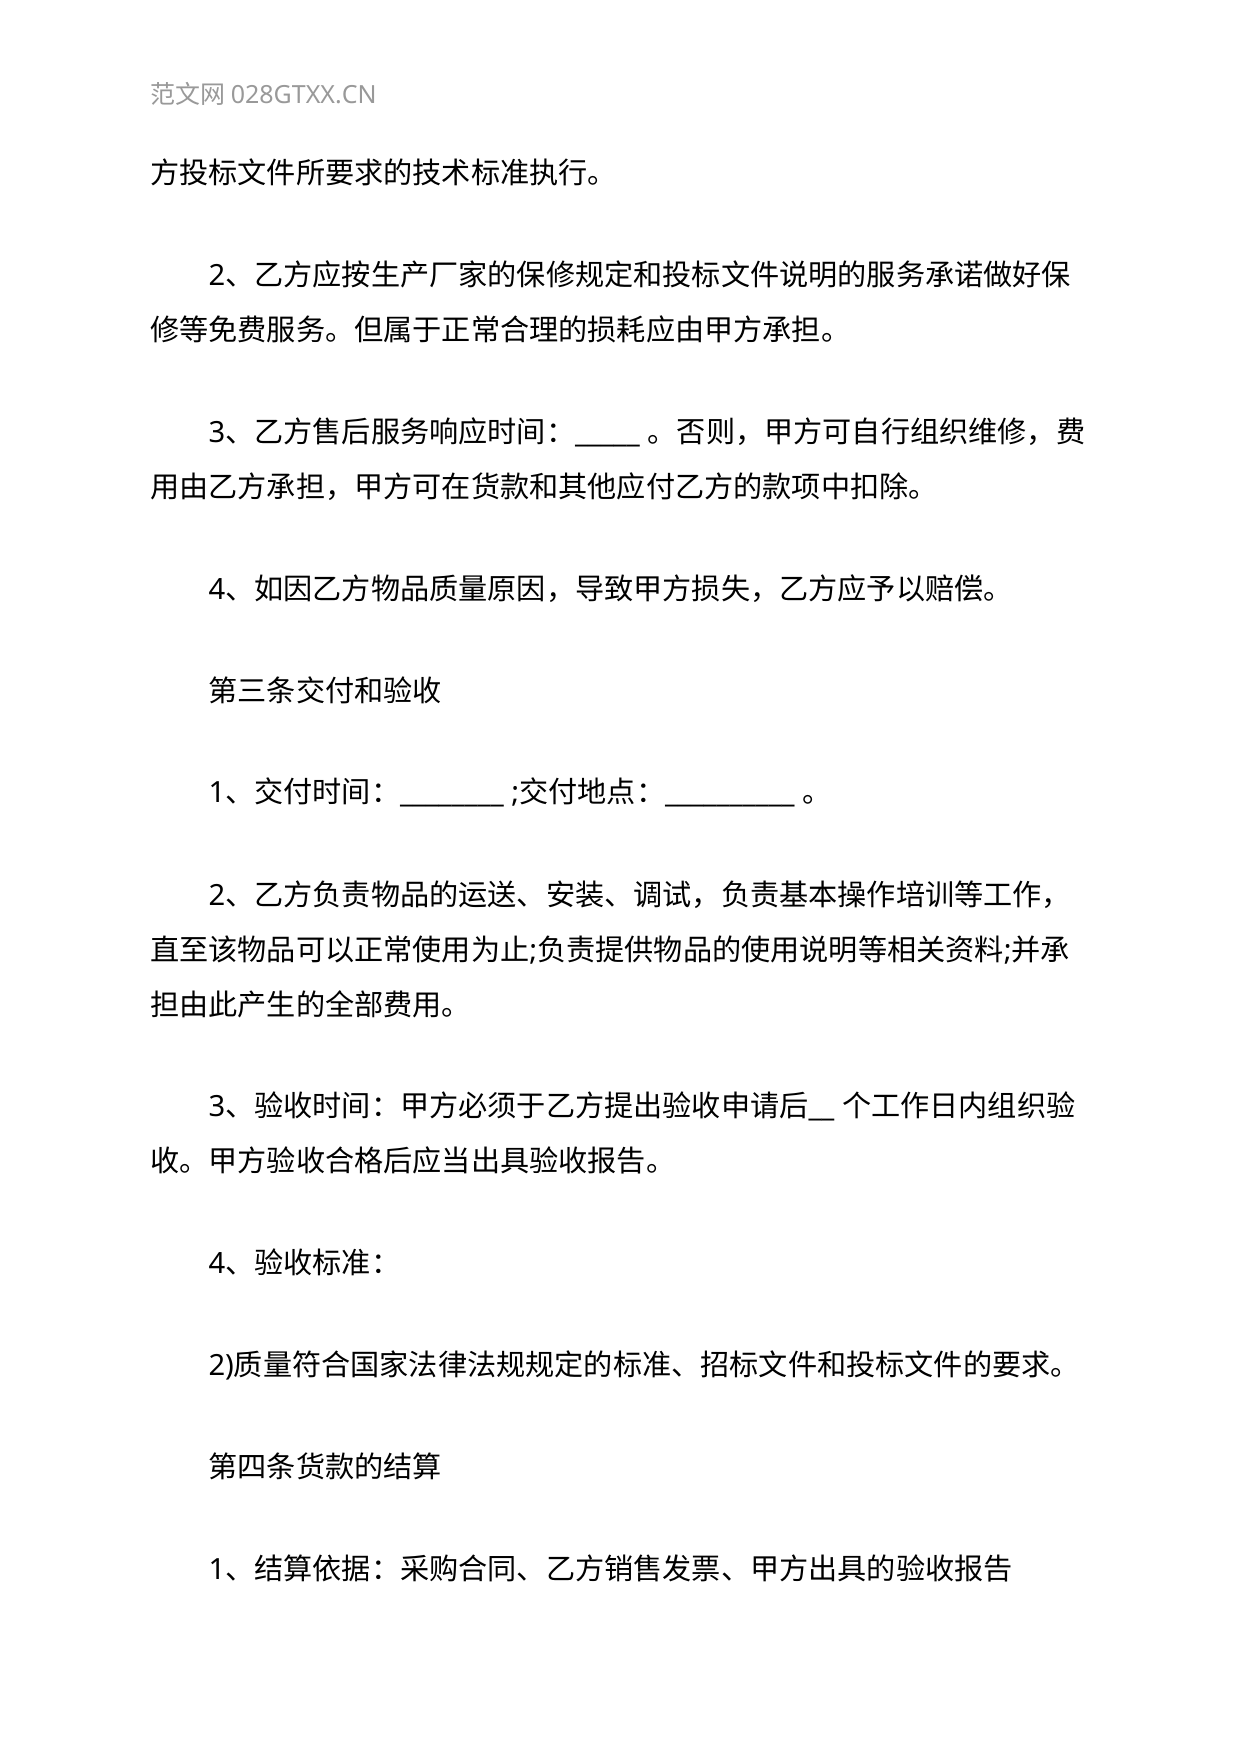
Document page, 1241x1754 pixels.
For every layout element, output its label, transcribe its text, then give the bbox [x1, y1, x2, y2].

text 1、结算依据：采购合同、乙方销售发票、甲方出具的验收报告 [150, 1545, 1090, 1588]
text 4、验收标准： [150, 1239, 1090, 1282]
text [150, 150, 1090, 192]
text 2)质量符合国家法律法规规定的标准、招标文件和投标文件的要求。 [150, 1342, 1090, 1384]
text 4、如因乙方物品质量原因，导致甲方损失，乙方应予以赔偿。 [150, 565, 1090, 608]
text 1、交付时间：________ ;交付地点：__________ 。 [150, 769, 1090, 811]
text 2、乙方负责物品的运送、安装、调试，负责基本操作培训等工作，直至该物品可以正常使用为止;负责提供物品的使用说明等相关资料;并承担由此产生的全部费用。 [150, 871, 1090, 1023]
text 第四条货款的结算 [150, 1443, 1090, 1486]
text 第三条交付和验收 [150, 667, 1090, 709]
text 3、乙方售后服务响应时间：_____ 。否则，甲方可自行组织维修，费用由乙方承担，甲方可在货款和其他应付乙方的款项中扣除。 [150, 408, 1090, 506]
text 3、验收时间：甲方必须于乙方提出验收申请后__ 个工作日内组织验收。甲方验收合格后应当出具验收报告。 [150, 1083, 1090, 1180]
text 2、乙方应按生产厂家的保修规定和投标文件说明的服务承诺做好保修等免费服务。但属于正常合理的损耗应由甲方承担。 [150, 252, 1090, 349]
